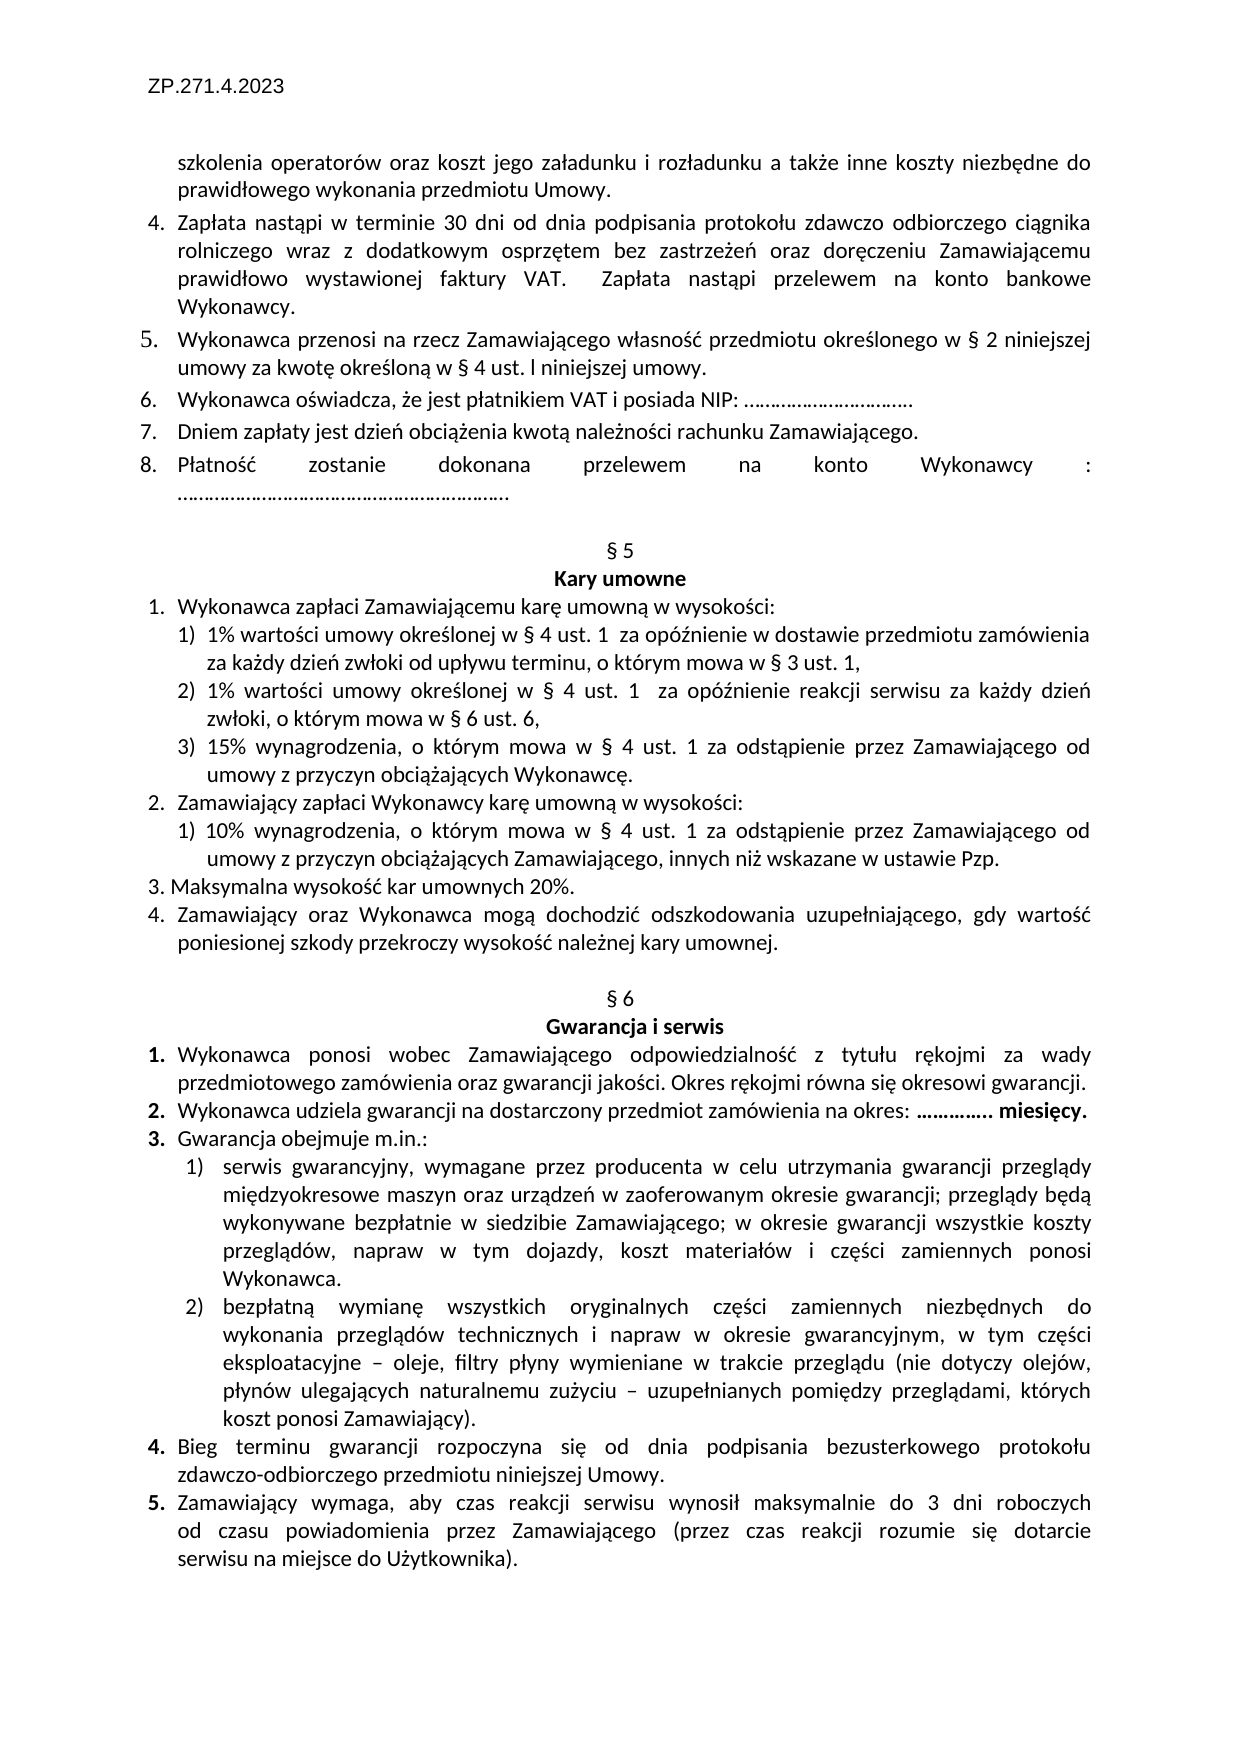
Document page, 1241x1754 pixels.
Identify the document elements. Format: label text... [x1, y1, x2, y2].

text 1) 10% wynagrodzenia, o którym mowa w § 4 ust. 1 za odstąpienie przez Zamawiającego od umowy z przyczyn obciążających Zamawiającego, innych niż wskazane w ustawie Pzp. [177, 816, 1093, 872]
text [148, 148, 1093, 204]
text 2. Zamawiający zapłaci Wykonawcy karę umowną w wysokości: [148, 788, 1093, 816]
text 4. Zamawiający oraz Wykonawca mogą dochodzić odszkodowania uzupełniającego, gdy wartość poniesionej szkody przekroczy wysokość należnej kary umownej. [148, 900, 1093, 956]
text 1) 1% wartości umowy określonej w § 4 ust. 1 za opóźnienie w dostawie przedmiotu zamówienia za każdy dzień zwłoki od upływu terminu, o którym mowa w § 3 ust. 1, [177, 620, 1093, 676]
list Wykonawca przenosi na rzecz Zamawiającego własność przedmiotu określonego w § 2 niniejszej umowy za kwotę określoną w § 4 ust. l niniejszej umowy. [140, 324, 1093, 381]
list Wykonawca oświadcza, że jest płatnikiem VAT i posiada NIP: ………………………….. [140, 385, 1093, 413]
list Wykonawca udziela gwarancji na dostarczony przedmiot zamówienia na okres: ………….. miesięcy. [148, 1096, 1093, 1124]
text 3) 15% wynagrodzenia, o którym mowa w § 4 ust. 1 za odstąpienie przez Zamawiającego od umowy z przyczyn obciążających Wykonawcę. [177, 732, 1093, 788]
text Kary umowne [148, 564, 1093, 592]
text 2) 1% wartości umowy określonej w § 4 ust. 1 za opóźnienie reakcji serwisu za każdy dzień zwłoki, o którym mowa w § 6 ust. 6, [177, 676, 1093, 732]
text § 6 [148, 984, 1093, 1012]
list Płatność zostanie dokonana przelewem na konto Wykonawcy : ……………………………………………………… [140, 450, 1093, 506]
list Zamawiający wymaga, aby czas reakcji serwisu wynosił maksymalnie do 3 dni roboczych od czasu powiadomienia przez Zamawiającego (przez czas reakcji rozumie się dotarcie serwisu na miejsce do Użytkownika). [148, 1488, 1093, 1573]
list bezpłatną wymianę wszystkich oryginalnych części zamiennych niezbędnych do wykonania przeglądów technicznych i napraw w okresie gwarancyjnym, w tym części eksploatacyjne – oleje, filtry płyny wymieniane w trakcie przeglądu (nie dotyczy olejów, płynów ulegających naturalnemu zużyciu – uzupełnianych pomiędzy przeglądami, których koszt ponosi Zamawiający). [185, 1292, 1093, 1432]
list Gwarancja obejmuje m.in.: [148, 1124, 1093, 1152]
list Wykonawca ponosi wobec Zamawiającego odpowiedzialność z tytułu rękojmi za wady przedmiotowego zamówienia oraz gwarancji jakości. Okres rękojmi równa się okresowi gwarancji. [148, 1040, 1093, 1096]
text 1. Wykonawca zapłaci Zamawiającemu karę umowną w wysokości: [148, 592, 1093, 620]
text 4. Zapłata nastąpi w terminie 30 dni od dnia podpisania protokołu zdawczo odbiorczego ciągnika rolniczego wraz z dodatkowym osprzętem bez zastrzeżeń oraz doręczeniu Zamawiającemu prawidłowo wystawionej faktury VAT. Zapłata nastąpi przelewem na konto bankowe Wykonawcy. [148, 208, 1093, 320]
list serwis gwarancyjny, wymagane przez producenta w celu utrzymania gwarancji przeglądy międzyokresowe maszyn oraz urządzeń w zaoferowanym okresie gwarancji; przeglądy będą wykonywane bezpłatnie w siedzibie Zamawiającego; w okresie gwarancji wszystkie koszty przeglądów, napraw w tym dojazdy, koszt materiałów i części zamiennych ponosi Wykonawca. [185, 1152, 1093, 1292]
list Bieg terminu gwarancji rozpoczyna się od dnia podpisania bezusterkowego protokołu zdawczo-odbiorczego przedmiotu niniejszej Umowy. [148, 1432, 1093, 1488]
list Dniem zapłaty jest dzień obciążenia kwotą należności rachunku Zamawiającego. [140, 417, 1093, 446]
text § 5 [148, 536, 1093, 564]
text 3. Maksymalna wysokość kar umownych 20%. [148, 872, 1093, 900]
text Gwarancja i serwis [177, 1012, 1093, 1040]
